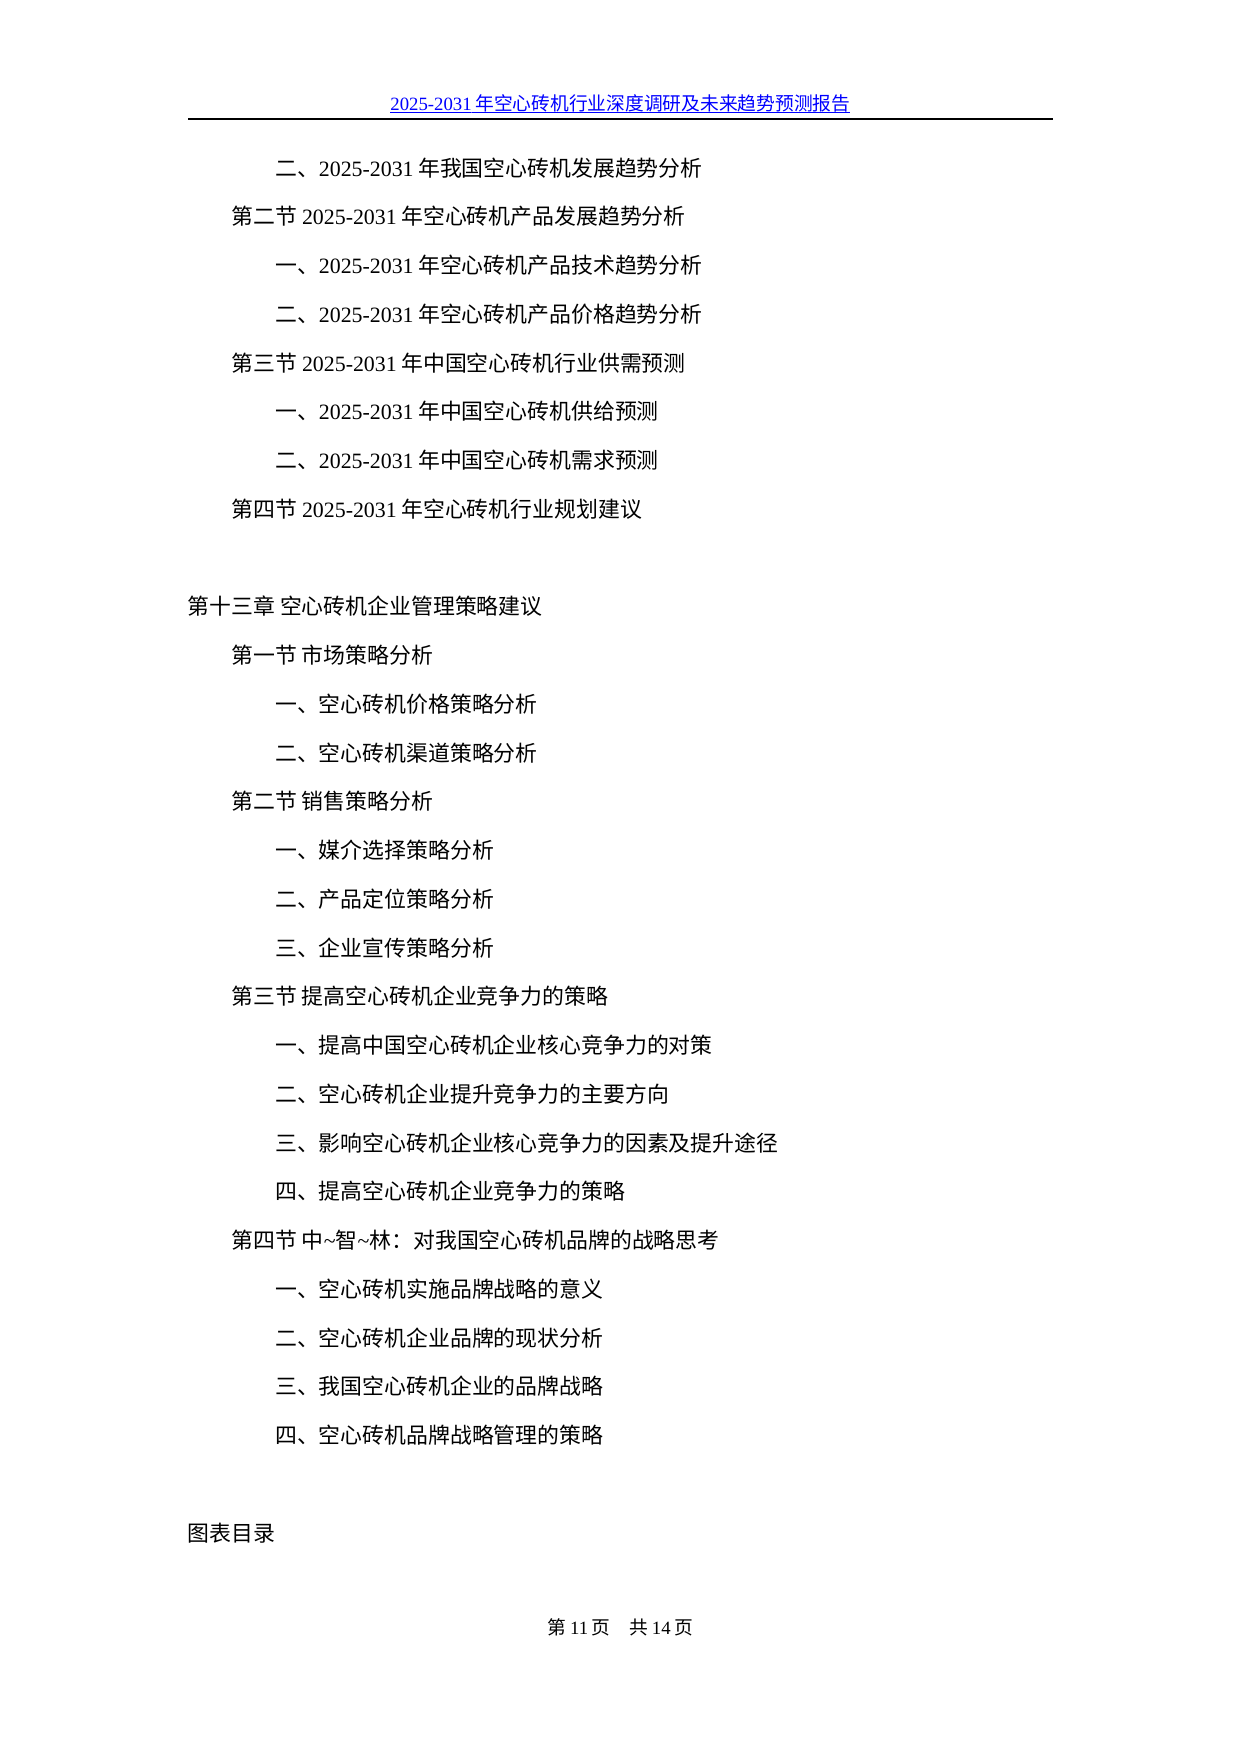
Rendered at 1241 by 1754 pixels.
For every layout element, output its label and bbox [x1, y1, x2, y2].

text [187, 150, 1053, 1548]
